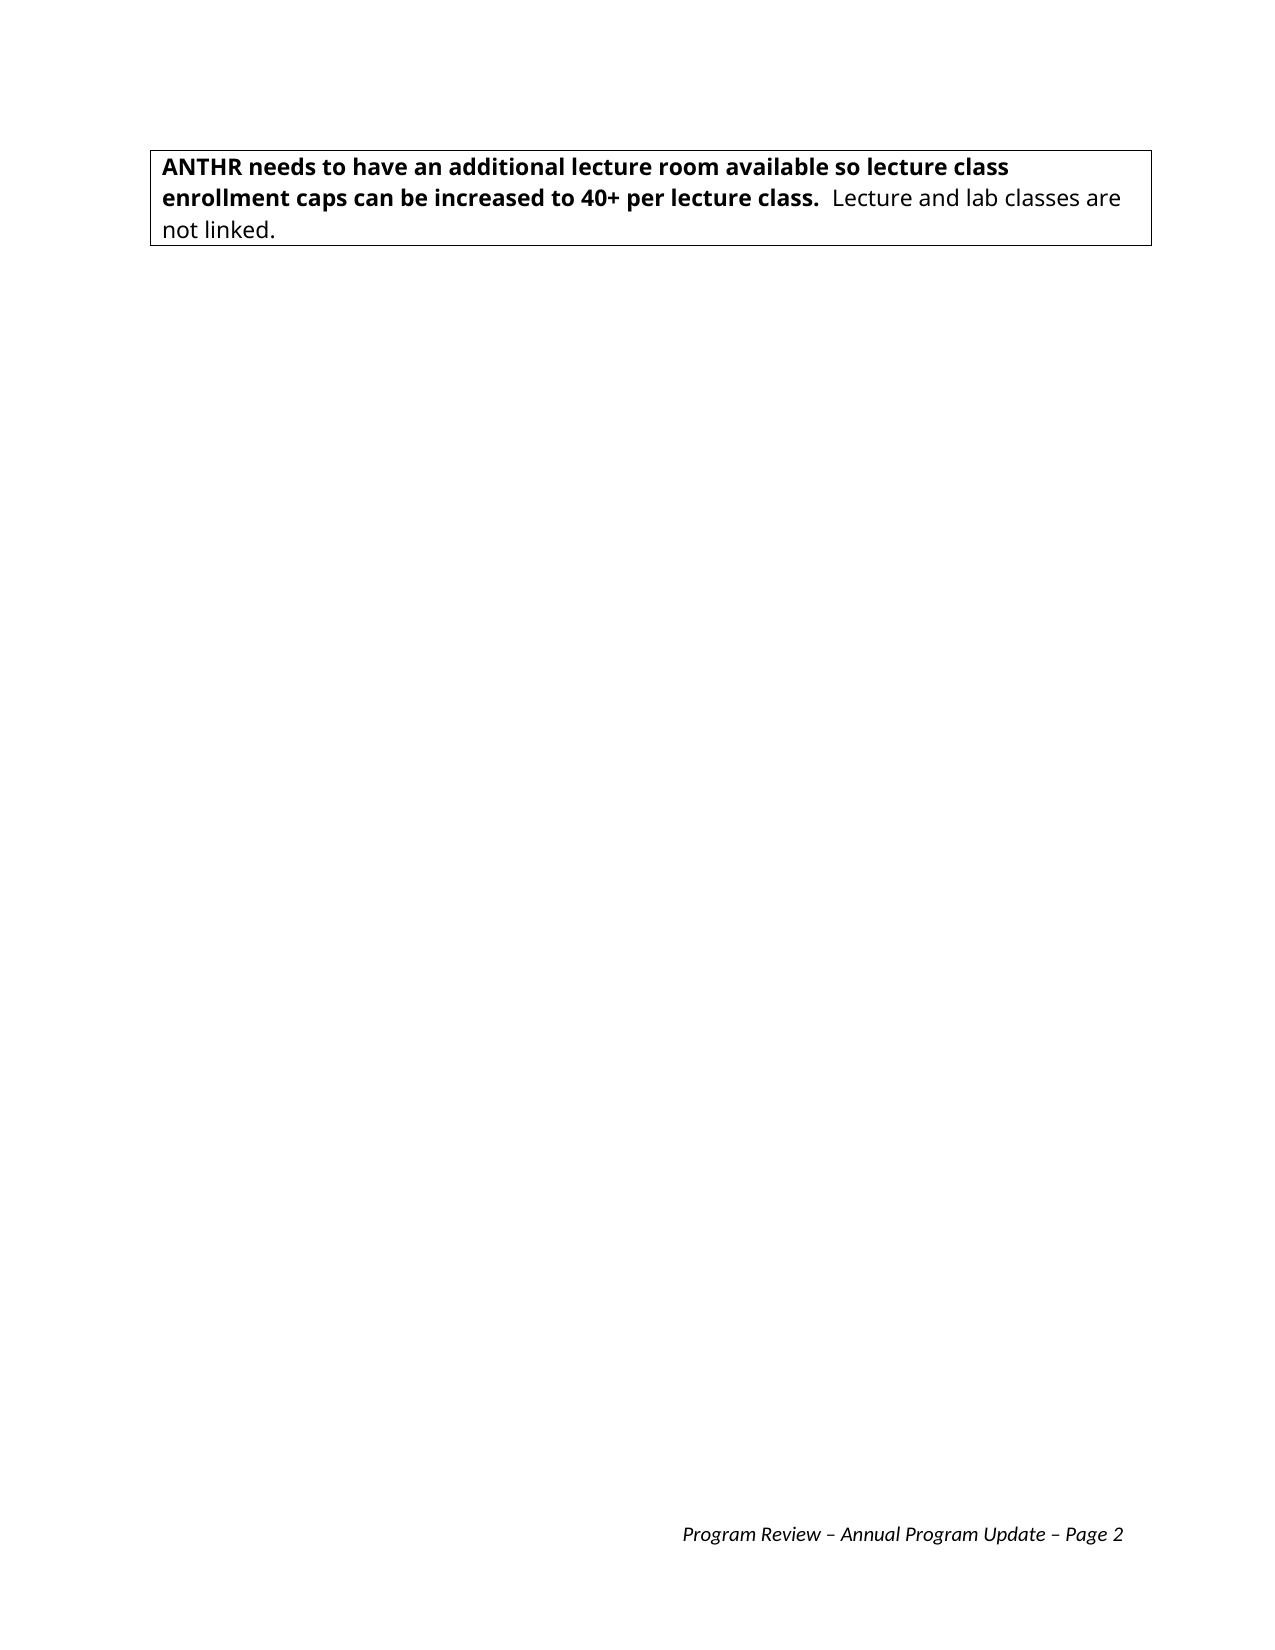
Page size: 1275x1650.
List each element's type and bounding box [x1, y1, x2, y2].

table_header [151, 151, 1151, 245]
